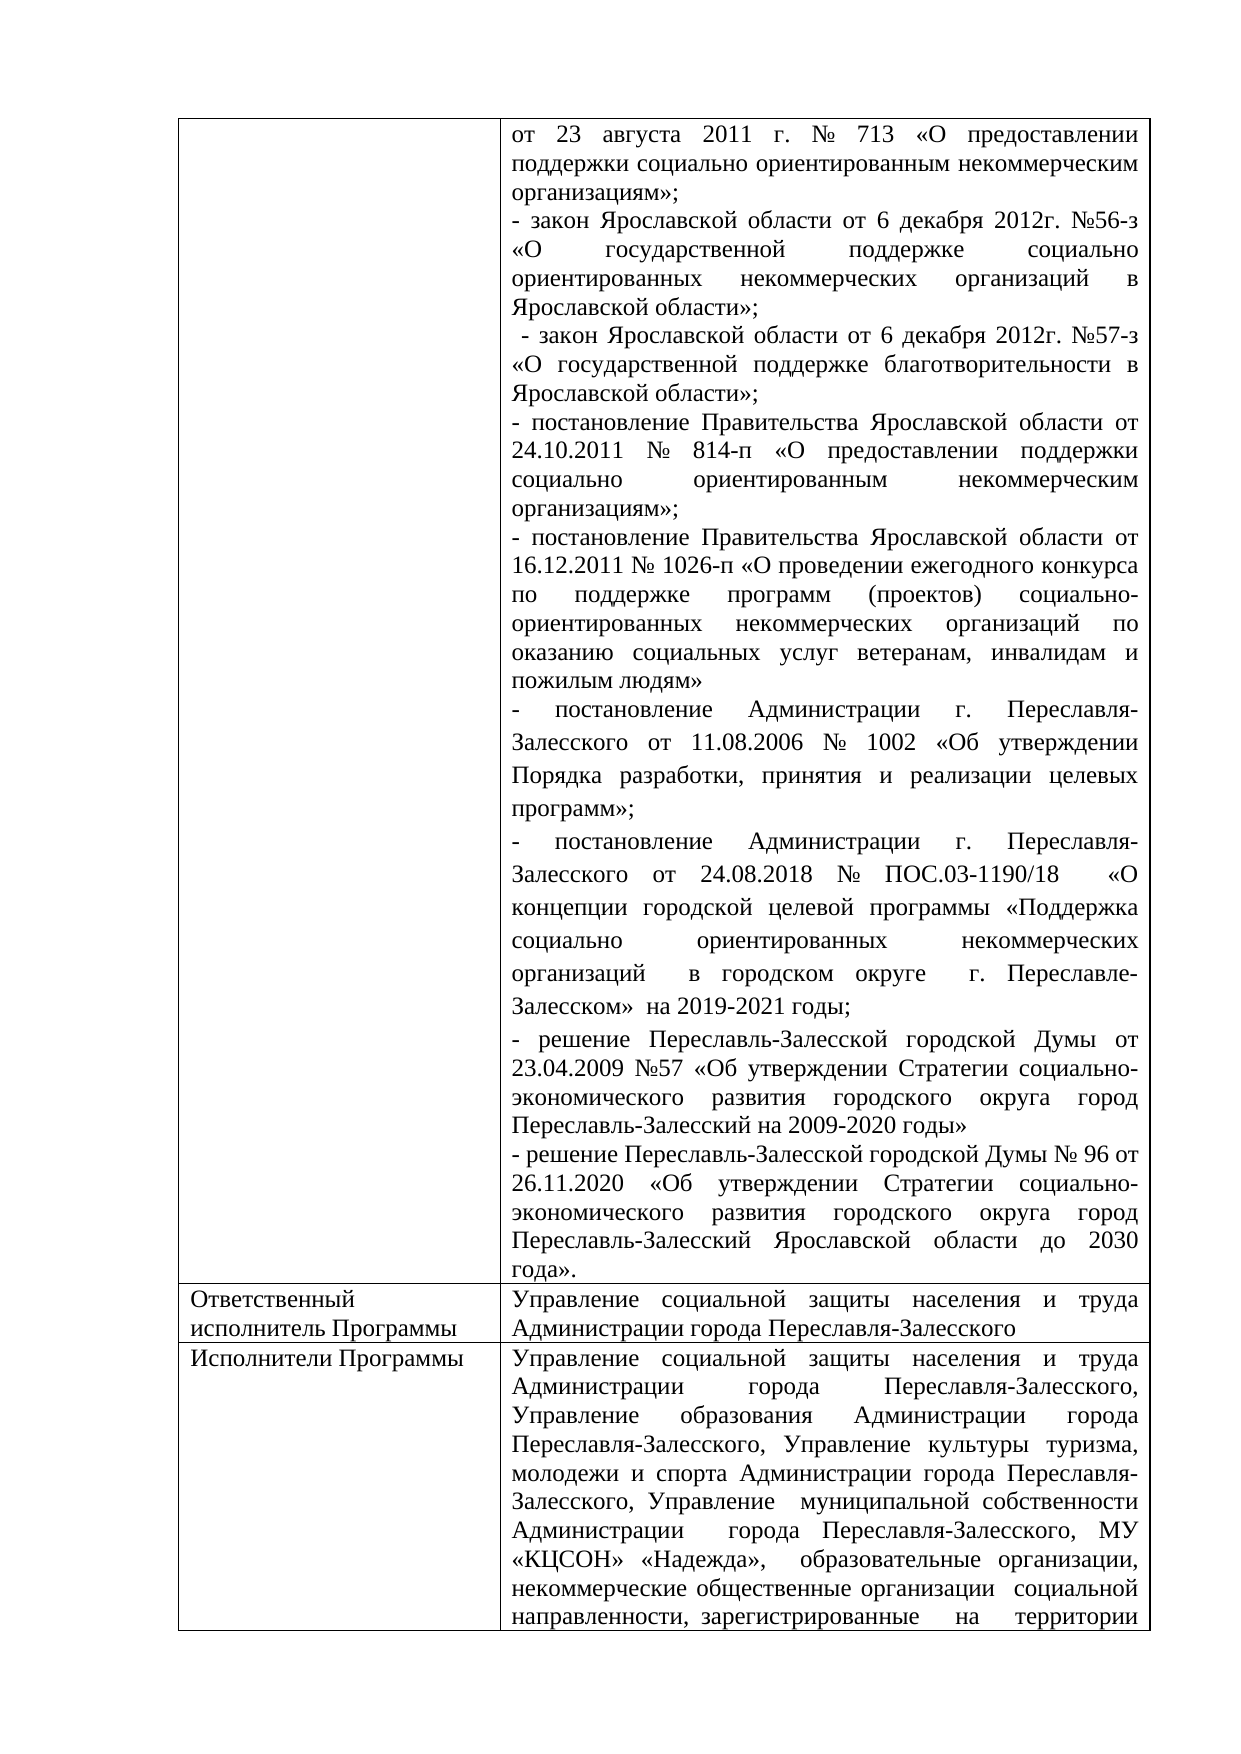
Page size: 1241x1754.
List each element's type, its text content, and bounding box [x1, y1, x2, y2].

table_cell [179, 119, 500, 1283]
table_cell Ответственный исполнитель Программы [179, 1284, 500, 1342]
table_cell Управление социальной защиты населения и труда Администрации города Переславля-Залесского [501, 1284, 1149, 1342]
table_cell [501, 1343, 1149, 1630]
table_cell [179, 1343, 500, 1630]
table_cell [501, 119, 1149, 1283]
